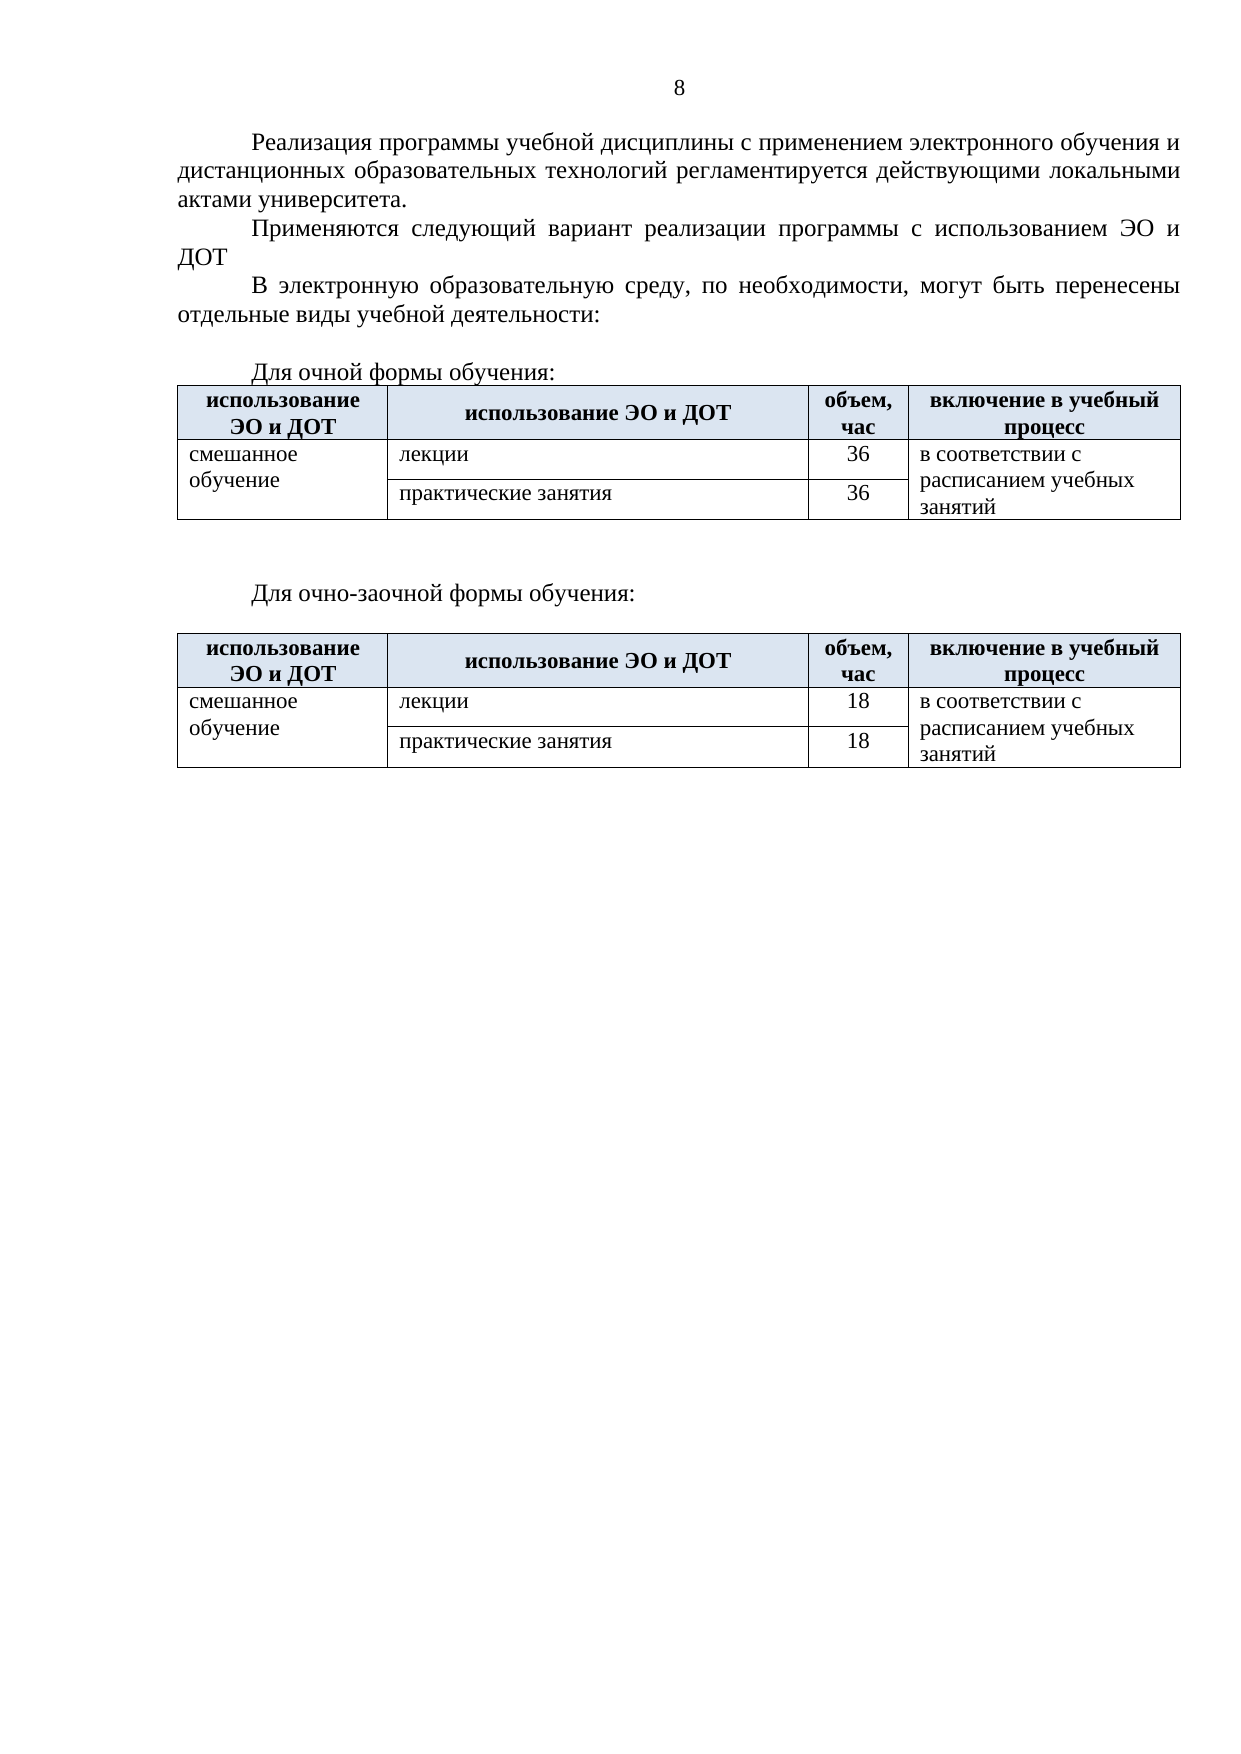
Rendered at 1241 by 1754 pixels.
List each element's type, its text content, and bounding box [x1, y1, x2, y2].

table_cell 18 [809, 727, 908, 767]
table_cell в соответствии с расписанием учебных занятий [909, 440, 1180, 519]
table_header использование ЭО и ДОТ [388, 386, 808, 439]
table_cell лекции [388, 440, 808, 478]
table_cell практические занятия [388, 480, 808, 519]
table_cell практические занятия [388, 727, 808, 767]
table_header использование ЭО и ДОТ [178, 386, 387, 439]
text Реализация программы учебной дисциплины с применением электронного обучения и дистанционных образовательных технологий регламентируется действующими локальными актами университета. [177, 127, 1181, 213]
table_cell в соответствии с расписанием учебных занятий [909, 688, 1180, 767]
table_cell смешанное обучение [178, 688, 387, 767]
table_cell лекции [388, 688, 808, 726]
table_cell 36 [809, 440, 908, 478]
table_cell смешанное обучение [178, 440, 387, 519]
text Для очной формы обучения: [177, 357, 1181, 385]
table_header объем, час [809, 386, 908, 439]
text В электронную образовательную среду, по необходимости, могут быть перенесены отдельные виды учебной деятельности: [177, 270, 1181, 328]
table_header использование ЭО и ДОТ [178, 634, 387, 687]
table_header использование ЭО и ДОТ [388, 634, 808, 687]
table_cell 18 [809, 688, 908, 726]
table_header включение в учебный процесс [909, 386, 1180, 439]
table_header объем, час [809, 634, 908, 687]
text Для очно-заочной формы обучения: [177, 578, 1181, 606]
text Применяются следующий вариант реализации программы с использованием ЭО и ДОТ [177, 213, 1181, 270]
table_header включение в учебный процесс [909, 634, 1180, 687]
table_cell 36 [809, 480, 908, 519]
